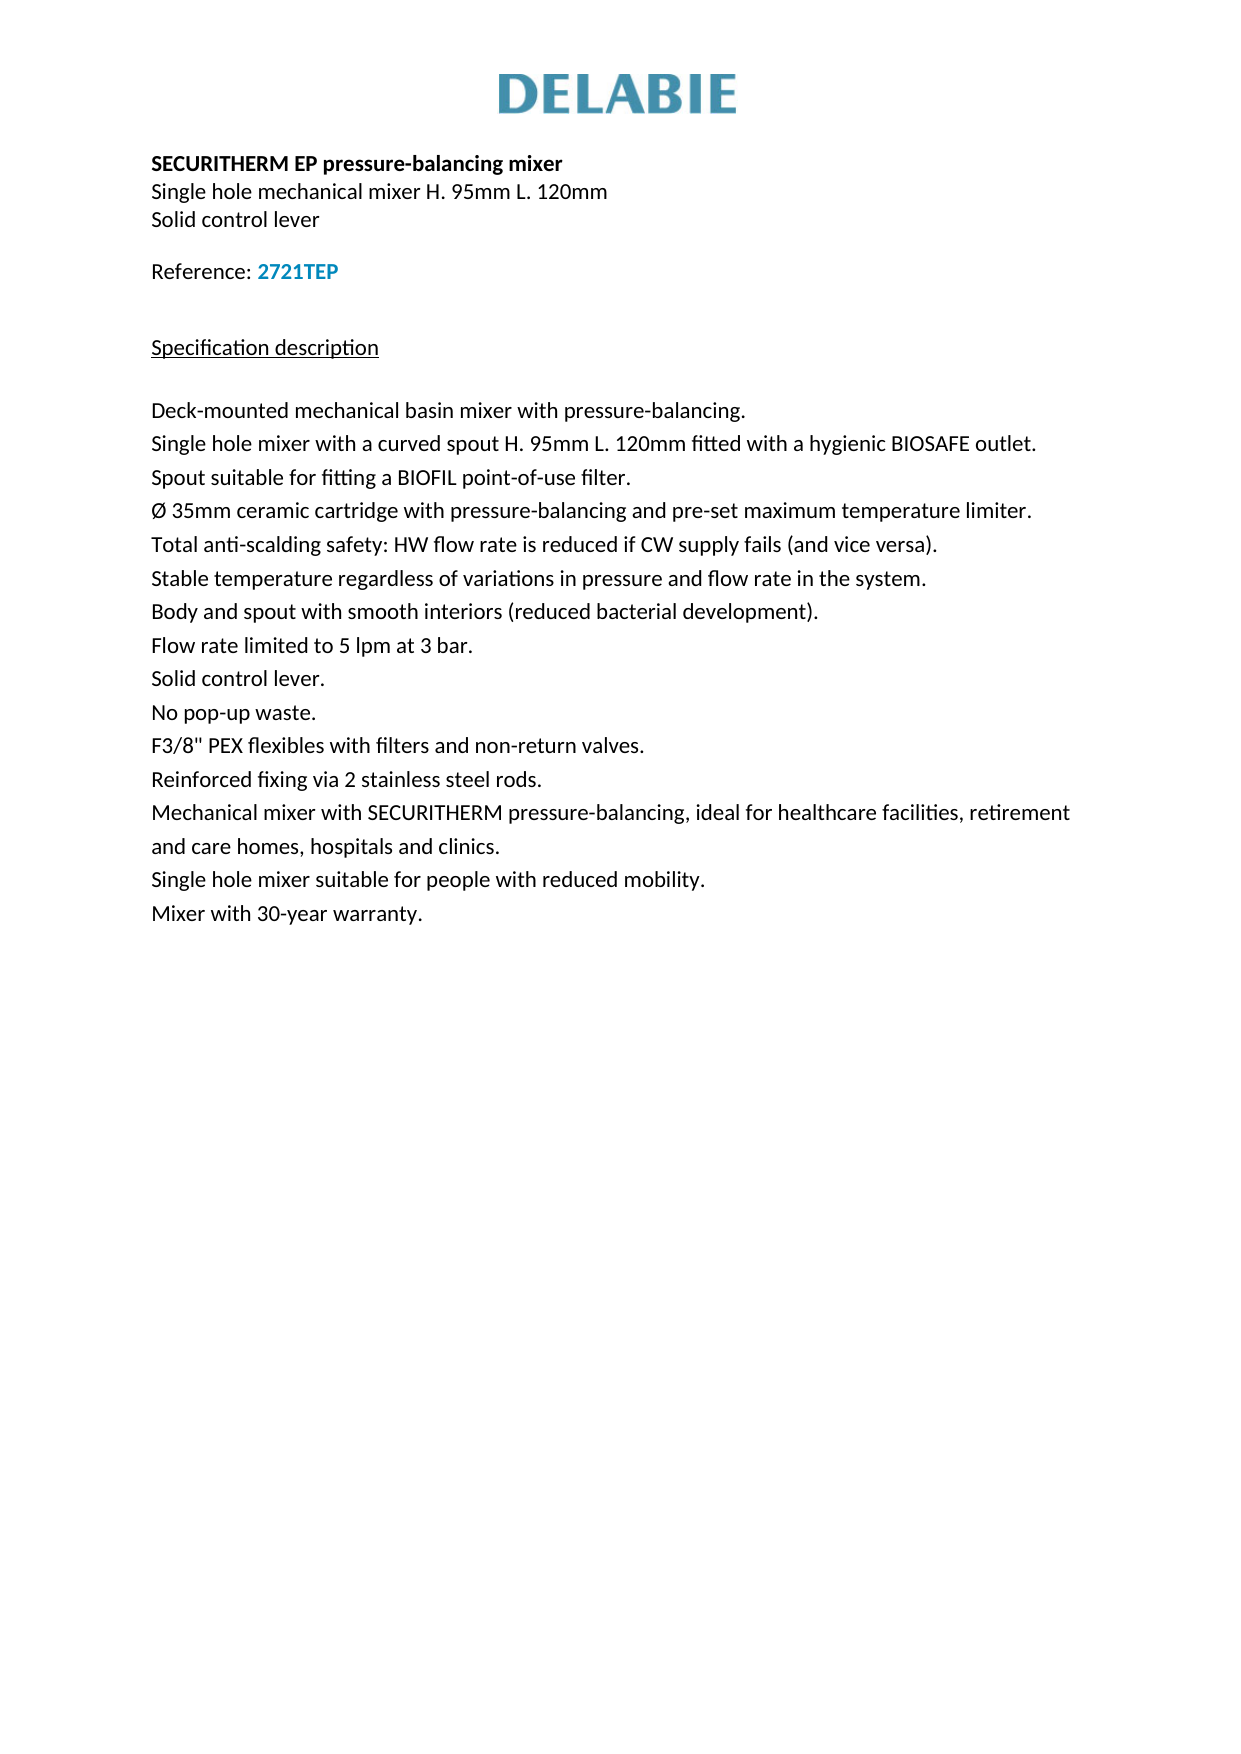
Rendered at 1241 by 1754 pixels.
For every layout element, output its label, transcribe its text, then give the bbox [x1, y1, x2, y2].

text Mixer with 30-year warranty. [151, 899, 1084, 927]
text Spout suitable for fitting a BIOFIL point-of-use filter. [151, 463, 1084, 491]
text Total anti-scalding safety: HW flow rate is reduced if CW supply fails (and vice versa). [151, 530, 1084, 558]
text Stable temperature regardless of variations in pressure and flow rate in the system. [151, 564, 1084, 592]
text Solid control lever. [151, 664, 1084, 692]
text Solid control lever [151, 205, 1084, 233]
text Ø 35mm ceramic cartridge with pressure-balancing and pre-set maximum temperature limiter. [151, 497, 1084, 525]
text Reference: 2721TEP [151, 257, 1084, 285]
text SECURITHERM EP pressure-balancing mixer [151, 149, 1084, 177]
text Single hole mechanical mixer H. 95mm L. 120mm [151, 177, 1084, 205]
text Flow rate limited to 5 lpm at 3 bar. [151, 631, 1084, 659]
text Mechanical mixer with SECURITHERM pressure-balancing, ideal for healthcare facilities, retirement and care homes, hospitals and clinics. [151, 798, 1084, 860]
text F3/8" PEX flexibles with filters and non-return valves. [151, 731, 1084, 759]
text Body and spout with smooth interiors (reduced bacterial development). [151, 597, 1084, 625]
text Specification description [151, 333, 1084, 361]
picture [497, 74, 738, 114]
text Single hole mixer suitable for people with reduced mobility. [151, 866, 1084, 894]
text Deck-mounted mechanical basin mixer with pressure-balancing. [151, 396, 1084, 424]
text Single hole mixer with a curved spout H. 95mm L. 120mm fitted with a hygienic BIOSAFE outlet. [151, 429, 1084, 458]
text Reinforced fixing via 2 stainless steel rods. [151, 765, 1084, 793]
text No pop-up waste. [151, 698, 1084, 726]
